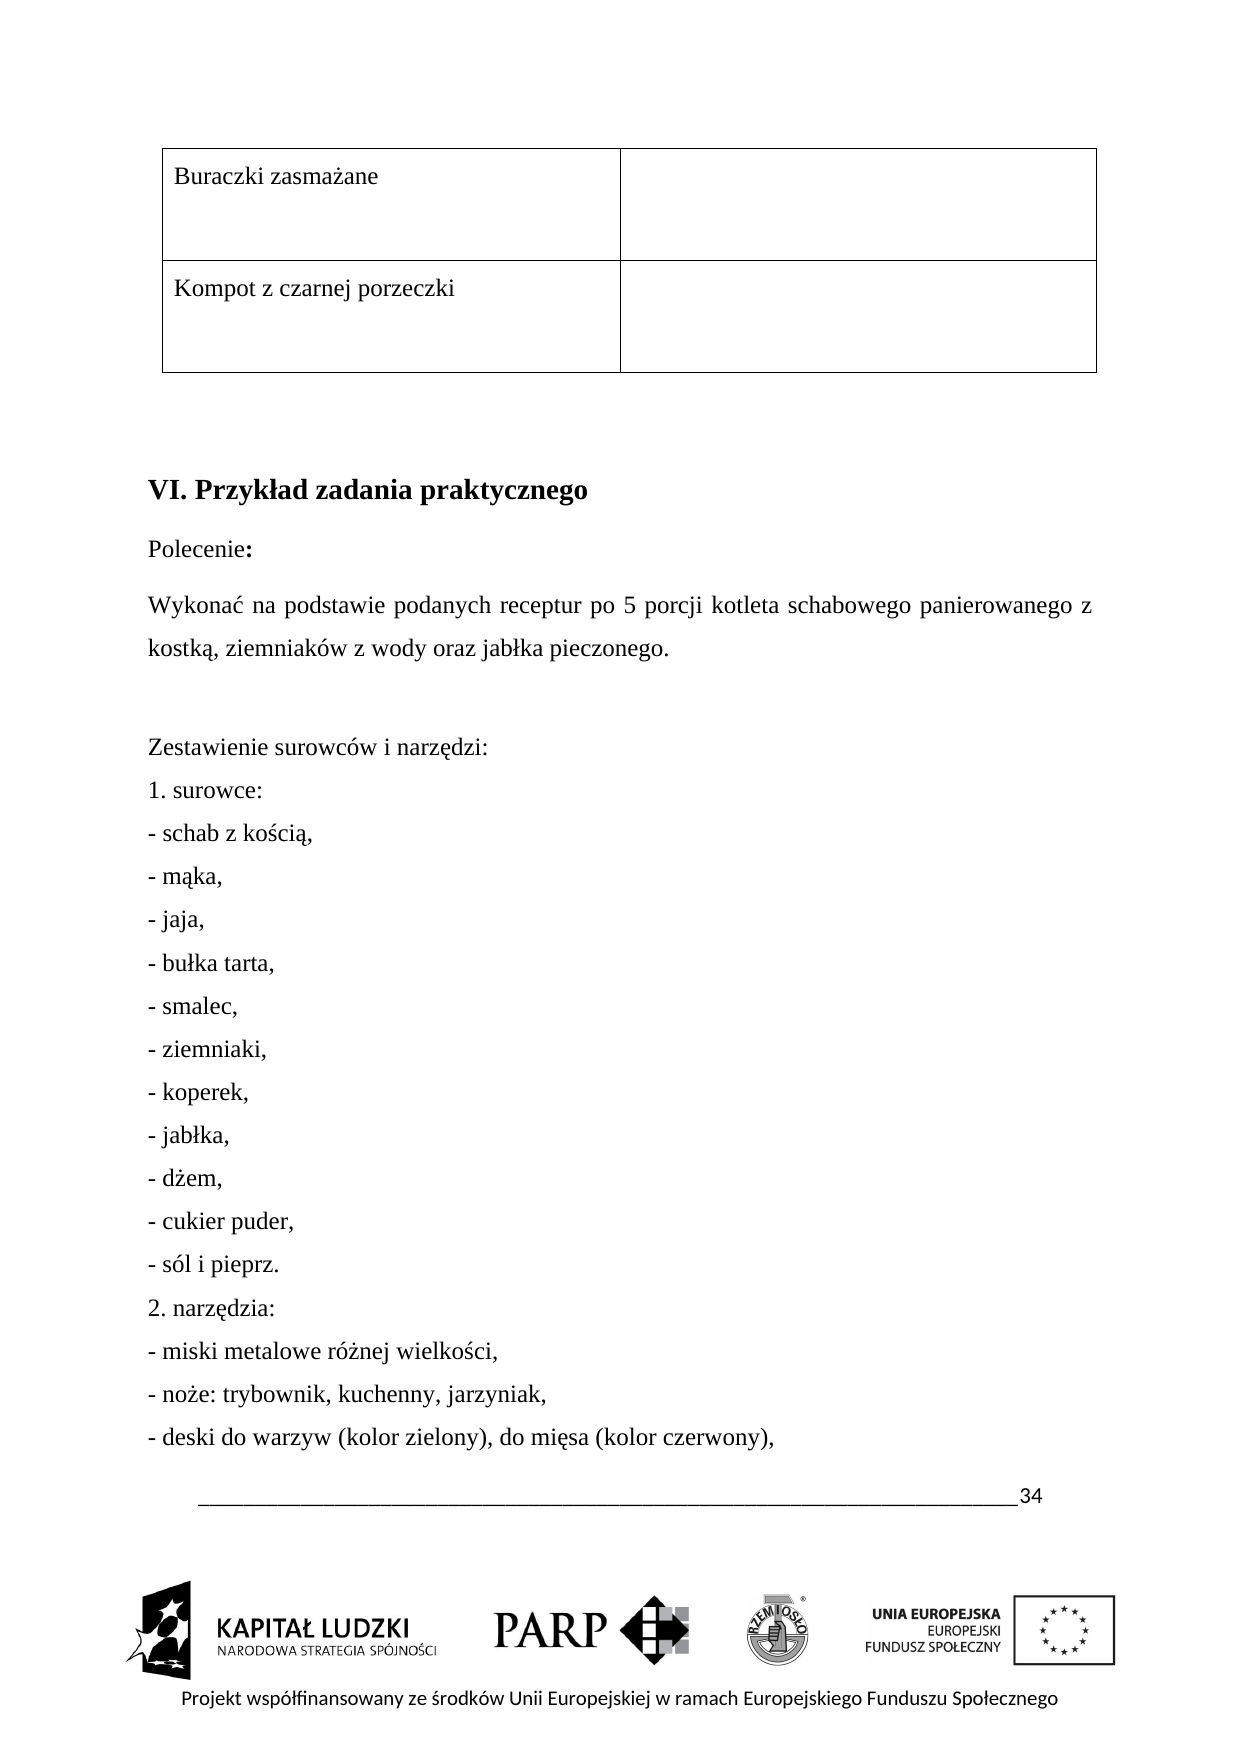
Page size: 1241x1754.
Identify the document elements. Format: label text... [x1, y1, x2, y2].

text Polecenie: [148, 534, 1093, 563]
list - deski do warzyw (kolor zielony), do mięsa (kolor czerwony), [148, 1422, 1093, 1451]
list - bułka tarta, [148, 948, 1093, 976]
list 1. surowce: [148, 775, 1093, 804]
list - cukier puder, [148, 1206, 1093, 1235]
picture [865, 1594, 1116, 1666]
list - koperek, [148, 1077, 1093, 1106]
list - miski metalowe różnej wielkości, [148, 1336, 1093, 1364]
table_cell Kompot z czarnej porzeczki [163, 261, 620, 372]
list - noże: trybownik, kuchenny, jarzyniak, [148, 1379, 1093, 1408]
list Zestawienie surowców i narzędzi: [148, 732, 1093, 761]
table_cell [621, 149, 1096, 260]
picture [492, 1594, 690, 1666]
table_cell [621, 261, 1096, 372]
list - jabłka, [148, 1120, 1093, 1149]
table_cell Buraczki zasmażane [163, 149, 620, 260]
list - mąka, [148, 861, 1093, 890]
list - jaja, [148, 904, 1093, 933]
picture [124, 1580, 437, 1681]
picture [746, 1594, 809, 1666]
text Wykonać na podstawie podanych receptur po 5 porcji kotleta schabowego panierowanego z kostką, ziemniaków z wody oraz jabłka pieczonego. [148, 590, 1093, 662]
list - smalec, [148, 991, 1093, 1019]
list - schab z kością, [148, 818, 1093, 847]
list - sól i pieprz. [148, 1249, 1093, 1278]
list 2. narzędzia: [148, 1293, 1093, 1321]
list - ziemniaki, [148, 1034, 1093, 1063]
list - dżem, [148, 1163, 1093, 1192]
subtitle VI. Przykład zadania praktycznego [148, 472, 1093, 505]
